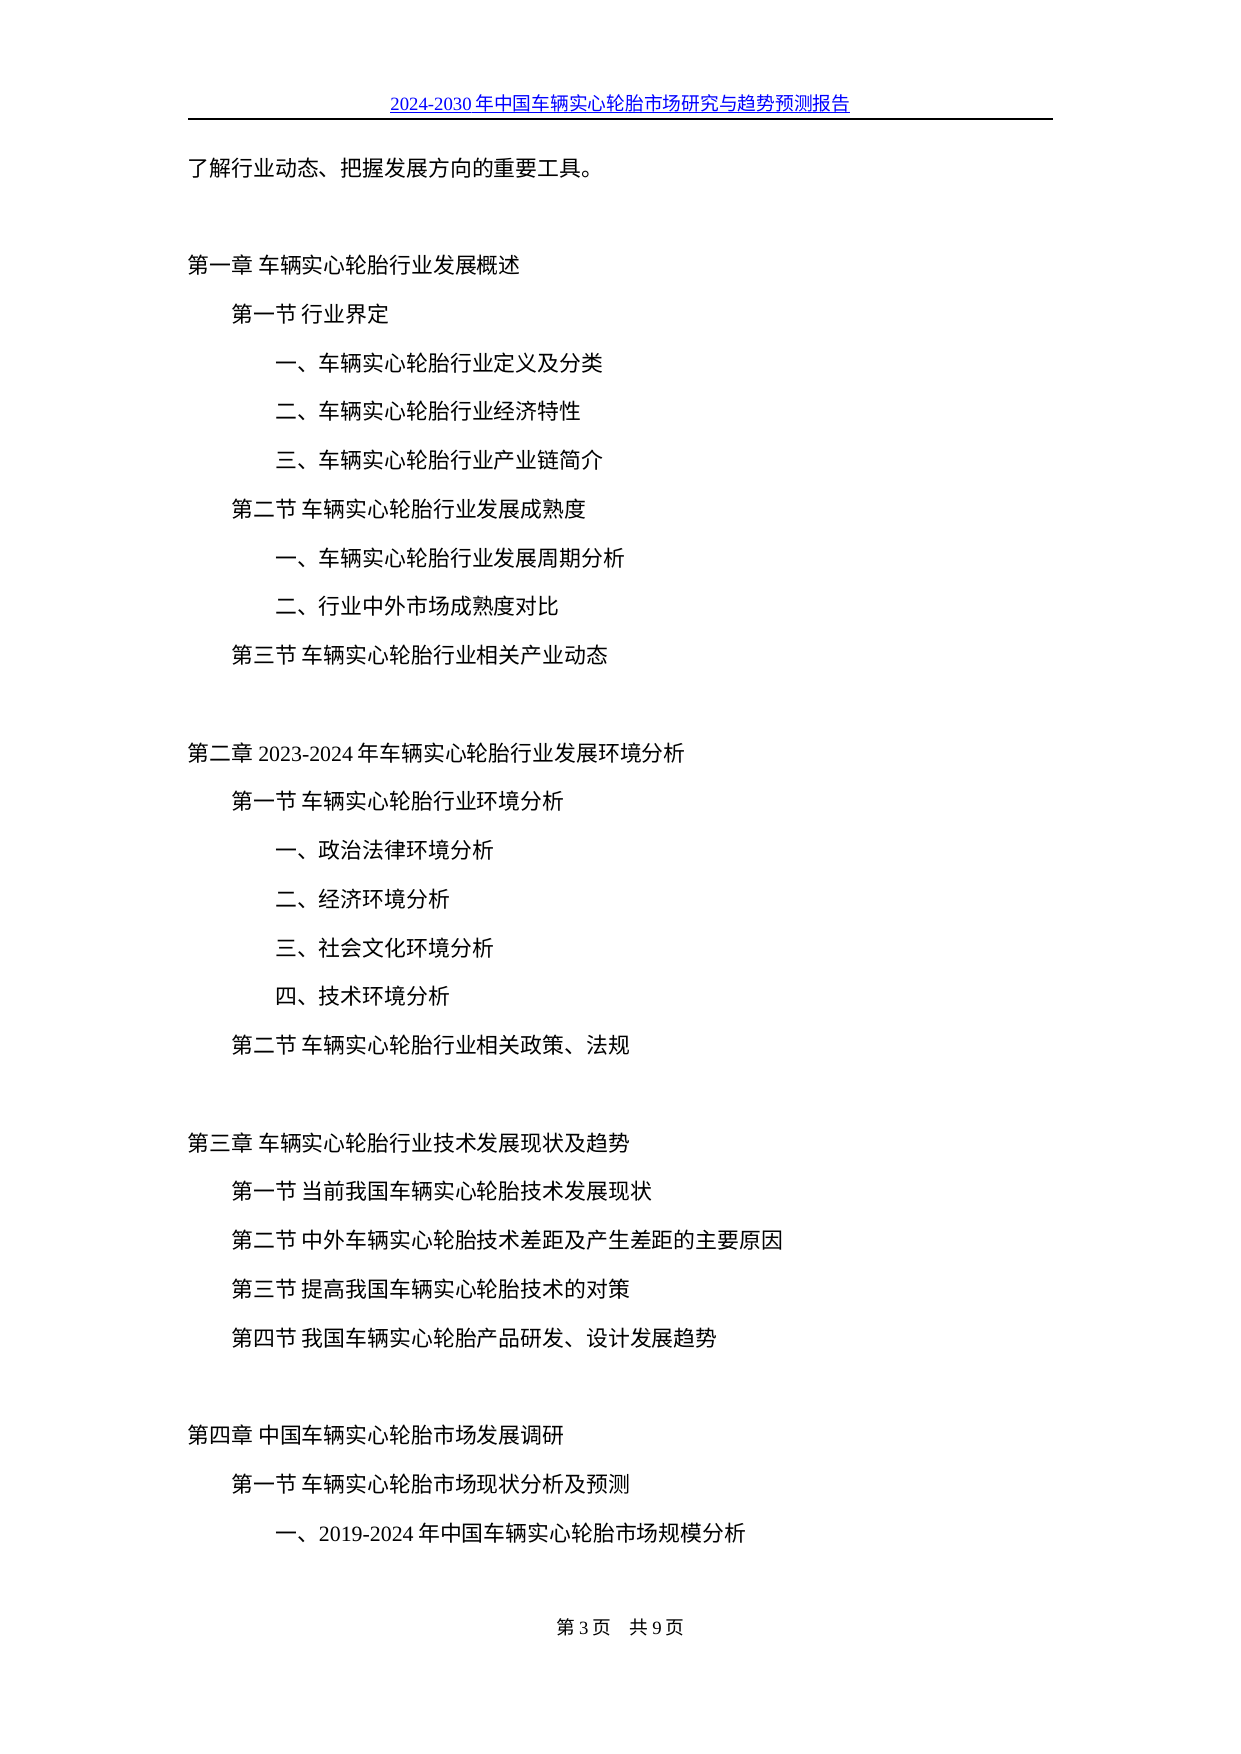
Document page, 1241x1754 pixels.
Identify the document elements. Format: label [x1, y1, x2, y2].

text [187, 150, 1053, 1548]
